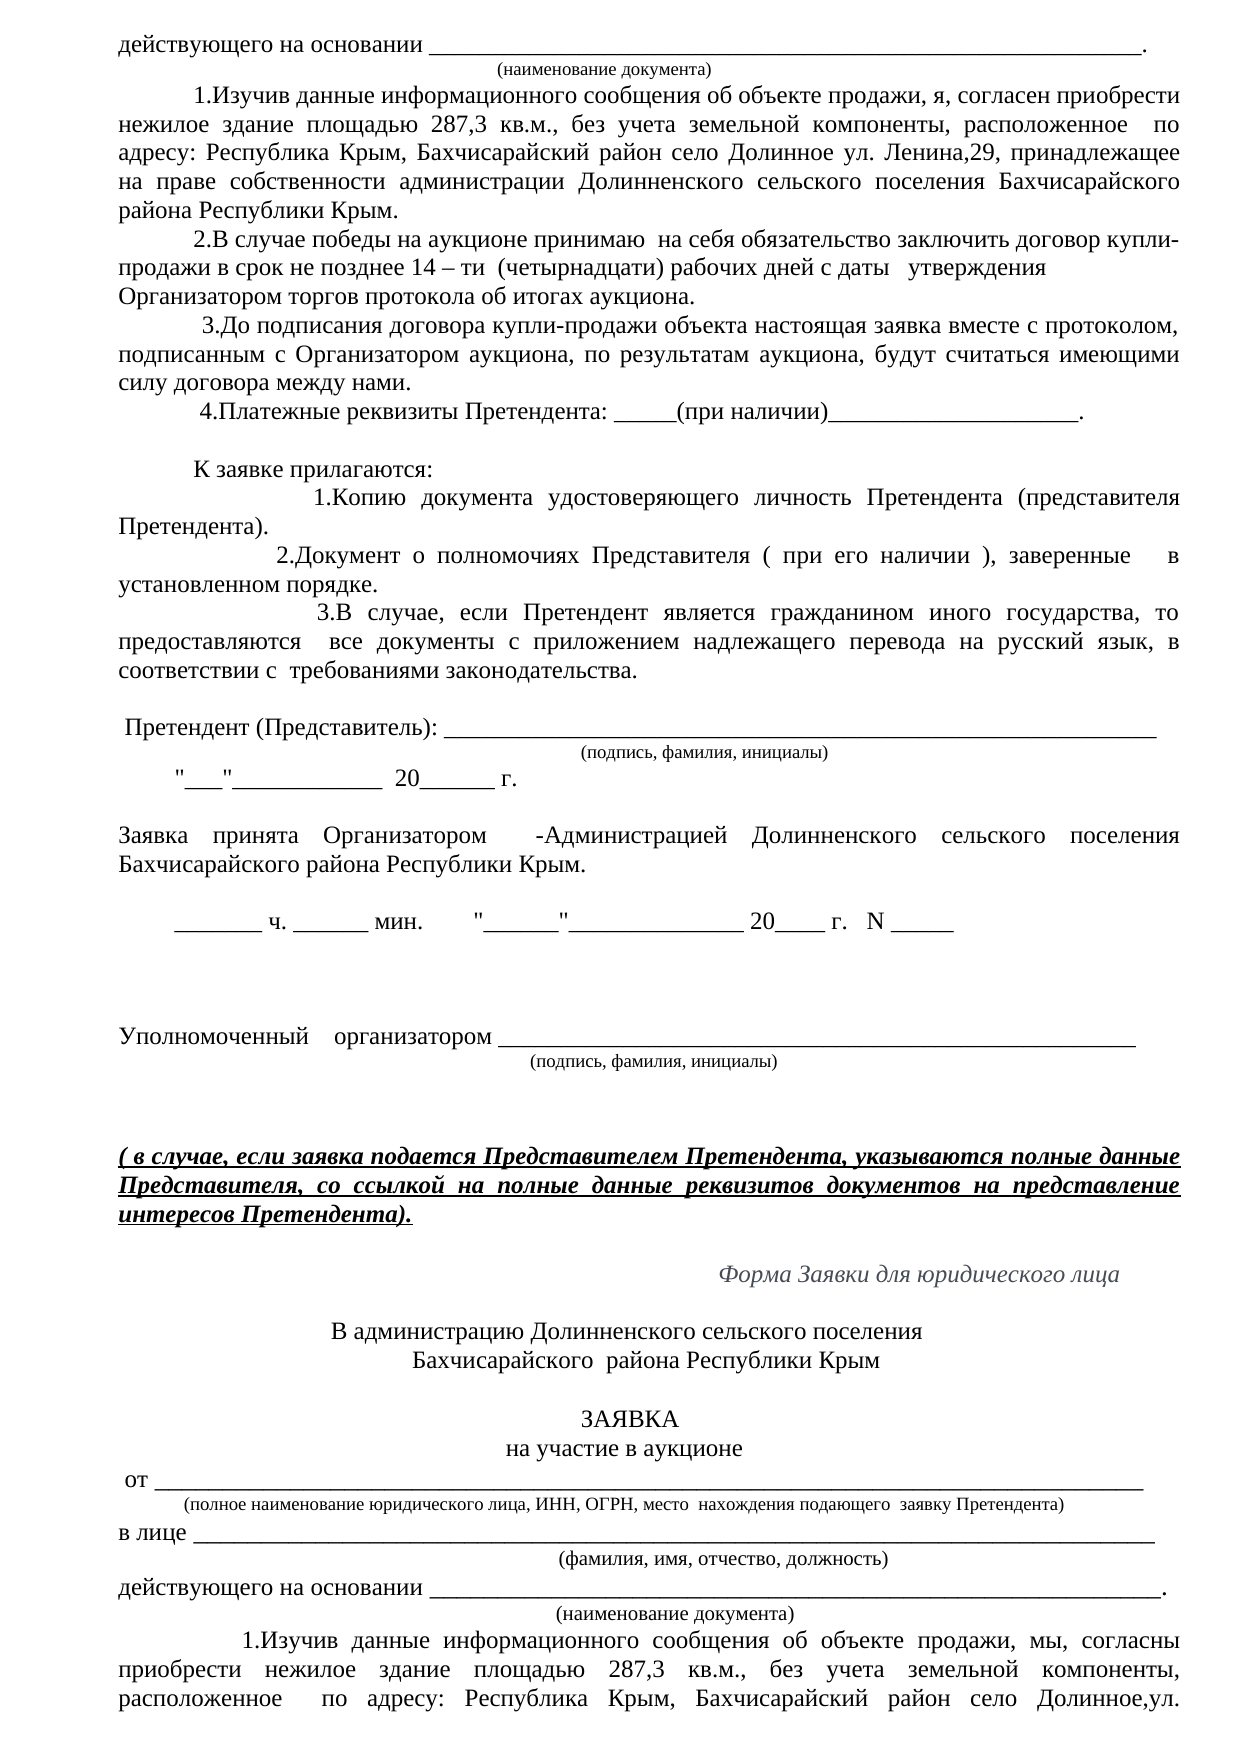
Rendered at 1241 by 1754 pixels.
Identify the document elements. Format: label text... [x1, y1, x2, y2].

text 3.До подписания договора купли-продажи объекта настоящая заявка вместе с протоколом, подписанным с Организатором аукциона, по результатам аукциона, будут считаться имеющими силу договора между нами. [118, 310, 1181, 396]
text Организатором торгов протокола об итогах аукциона. [118, 281, 1181, 310]
text _______ ч. ______ мин. "______"______________ 20____ г. N _____ [118, 906, 1181, 935]
text ЗАЯВКА [118, 1404, 1181, 1433]
text (подпись, фамилия, инициалы) [118, 741, 1181, 763]
text от _________________________________________________________________________ [118, 1462, 1181, 1493]
text ( в случае, если заявка подается Представителем Претендента, указываются полные данные Представителя, со ссылкой на полные данные реквизитов документов на представление интересов Претендента). [118, 1141, 1181, 1166]
text действующего на основании ______________________________________________________. [118, 1570, 1181, 1601]
text ( в случае, если заявка подается Представителем Претендента, указываются полные данные Представителя, со ссылкой на полные данные реквизитов документов на представление интересов Претендента). [118, 1197, 1181, 1228]
text 2.Документ о полномочиях Представителя ( при его наличии ), заверенные в установленном порядке. [118, 540, 1181, 597]
text Заявка принята Организатором -Администрацией Долинненского сельского поселения Бахчисарайского района Республики Крым. [118, 820, 1181, 878]
text 1.Копию документа удостоверяющего личность Претендента (представителя Претендента). [118, 482, 1181, 540]
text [118, 1625, 1181, 1711]
text Претендент (Представитель): _________________________________________________________ [118, 712, 1181, 741]
text Бахчисарайского района Республики Крым [118, 1345, 1181, 1374]
text ( в случае, если заявка подается Представителем Претендента, указываются полные данные Представителя, со ссылкой на полные данные реквизитов документов на представление интересов Претендента). [118, 1168, 1181, 1195]
text (фамилия, имя, отчество, должность) [118, 1546, 1181, 1570]
text Форма Заявки для юридического лица [118, 1259, 1181, 1288]
text действующего на основании _________________________________________________________. [118, 29, 1181, 58]
text (полное наименование юридического лица, ИНН, ОГРН, место нахождения подающего заявку Претендента) [118, 1493, 1181, 1515]
text 2.В случае победы на аукционе принимаю на себя обязательство заключить договор купли- продажи в срок не позднее 14 – ти (четырнадцати) рабочих дней с даты утверждения [118, 224, 1181, 281]
text "___"____________ 20______ г. [118, 763, 1181, 791]
text на участие в аукционе [118, 1433, 1181, 1462]
text (наименование документа) [118, 1601, 1181, 1625]
text (наименование документа) [118, 58, 1181, 80]
text К заявке прилагаются: [118, 454, 1181, 482]
text 1.Изучив данные информационного сообщения об объекте продажи, я, согласен приобрести нежилое здание площадью 287,3 кв.м., без учета земельной компоненты, расположенное по адресу: Республика Крым, Бахчисарайский район село Долинное ул. Ленина,29, принадлежащее на праве собственности администрации Долинненского сельского поселения Бахчисарайского района Республики Крым. [118, 80, 1181, 224]
text Уполномоченный организатором ___________________________________________________ [118, 1021, 1181, 1050]
text (подпись, фамилия, инициалы) [118, 1050, 1181, 1072]
text В администрацию Долинненского сельского поселения [118, 1316, 1181, 1345]
text 3.В случае, если Претендент является гражданином иного государства, то предоставляются все документы с приложением надлежащего перевода на русский язык, в соответствии с требованиями законодательства. [118, 597, 1181, 684]
text 4.Платежные реквизиты Претендента: _____(при наличии)____________________. [118, 396, 1181, 425]
text в лице _______________________________________________________________________ [118, 1515, 1181, 1546]
